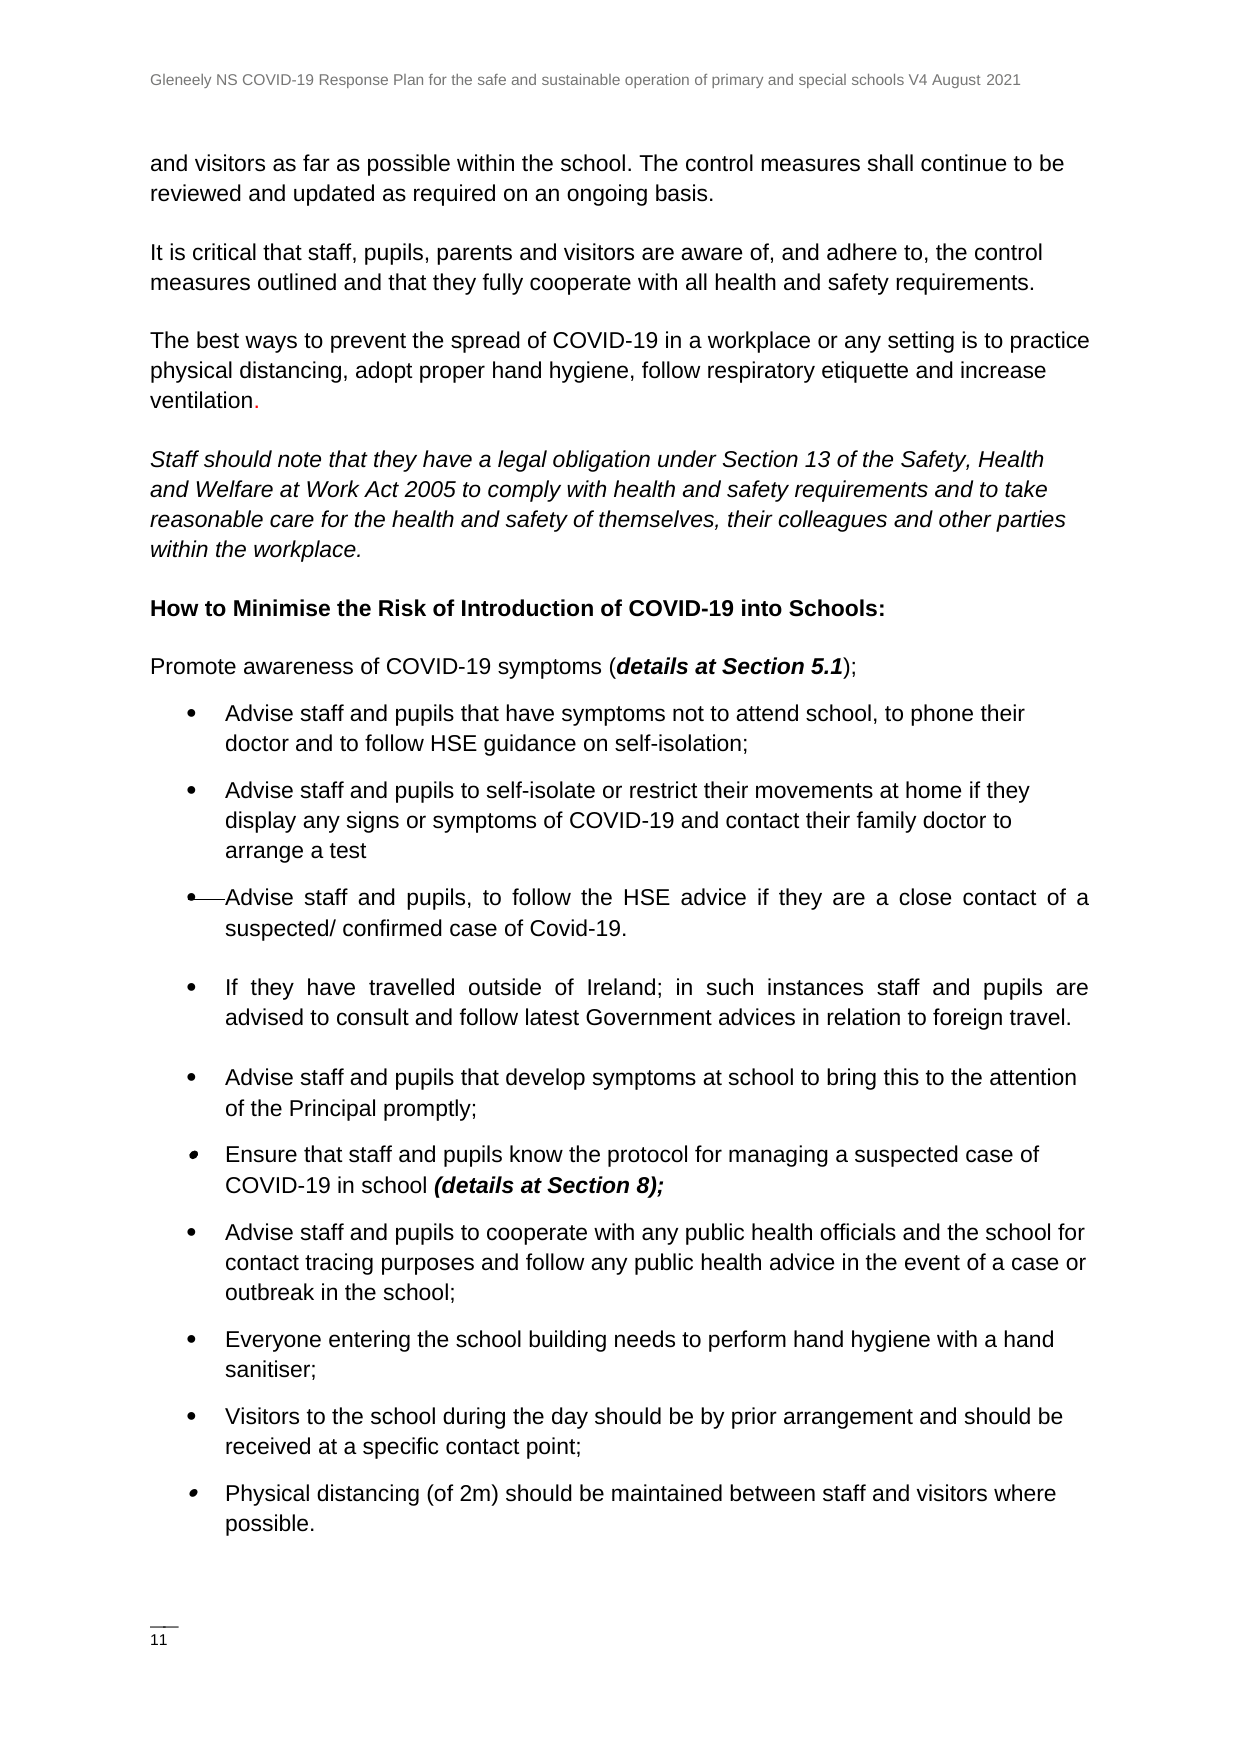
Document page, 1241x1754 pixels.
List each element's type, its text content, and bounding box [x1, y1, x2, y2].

list Advise staff and pupils to cooperate with any public health officials and the school for contact tracing purposes and follow any public health advice in the event of a case or outbreak in the school; [187, 1218, 1090, 1305]
list Advise staff and pupils that have symptoms not to attend school, to phone their doctor and to follow HSE guidance on self-isolation; [187, 700, 1090, 757]
text It is critical that staff, pupils, parents and visitors are aware of, and adhere to, the control measures outlined and that they fully cooperate with all health and safety requirements. [150, 238, 1090, 295]
text Staff should note that they have a legal obligation under Section 13 of the Safety, Health and Welfare at Work Act 2005 to comply with health and safety requirements and to take reasonable care for the health and safety of themselves, their colleagues and other parties within the workplace. [150, 446, 1090, 563]
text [150, 150, 1090, 207]
text How to Minimise the Risk of Introduction of COVID-19 into Schools: [150, 595, 1090, 621]
list Everyone entering the school building needs to perform hand hygiene with a hand sanitiser; [187, 1326, 1090, 1382]
list Advise staff and pupils that develop symptoms at school to bring this to the attention of the Principal promptly; [187, 1064, 1090, 1121]
list Ensure that staff and pupils know the protocol for managing a suspected case of COVID-19 in school (details at Section 8); [187, 1141, 1090, 1198]
text The best ways to prevent the spread of COVID-19 in a workplace or any setting is to practice physical distancing, adopt proper hand hygiene, follow respiratory etiquette and increase ventilation. [150, 327, 1090, 414]
list Physical distancing (of 2m) should be maintained between staff and visitors where possible. [187, 1480, 1090, 1537]
list Advise staff and pupils, to follow the HSE advice if they are a close contact of a suspected/ confirmed case of Covid-19. [187, 884, 1090, 941]
list If they have travelled outside of Ireland; in such instances staff and pupils are advised to consult and follow latest Government advices in relation to foreign travel. [187, 974, 1090, 1030]
list Visitors to the school during the day should be by prior arrangement and should be received at a specific contact point; [187, 1403, 1090, 1459]
list Advise staff and pupils to self-isolate or restrict their movements at home if they display any signs or symptoms of COVID-19 and contact their family doctor to arrange a test [187, 777, 1090, 864]
text Promote awareness of COVID-19 symptoms (details at Section 5.1); [150, 653, 1090, 679]
